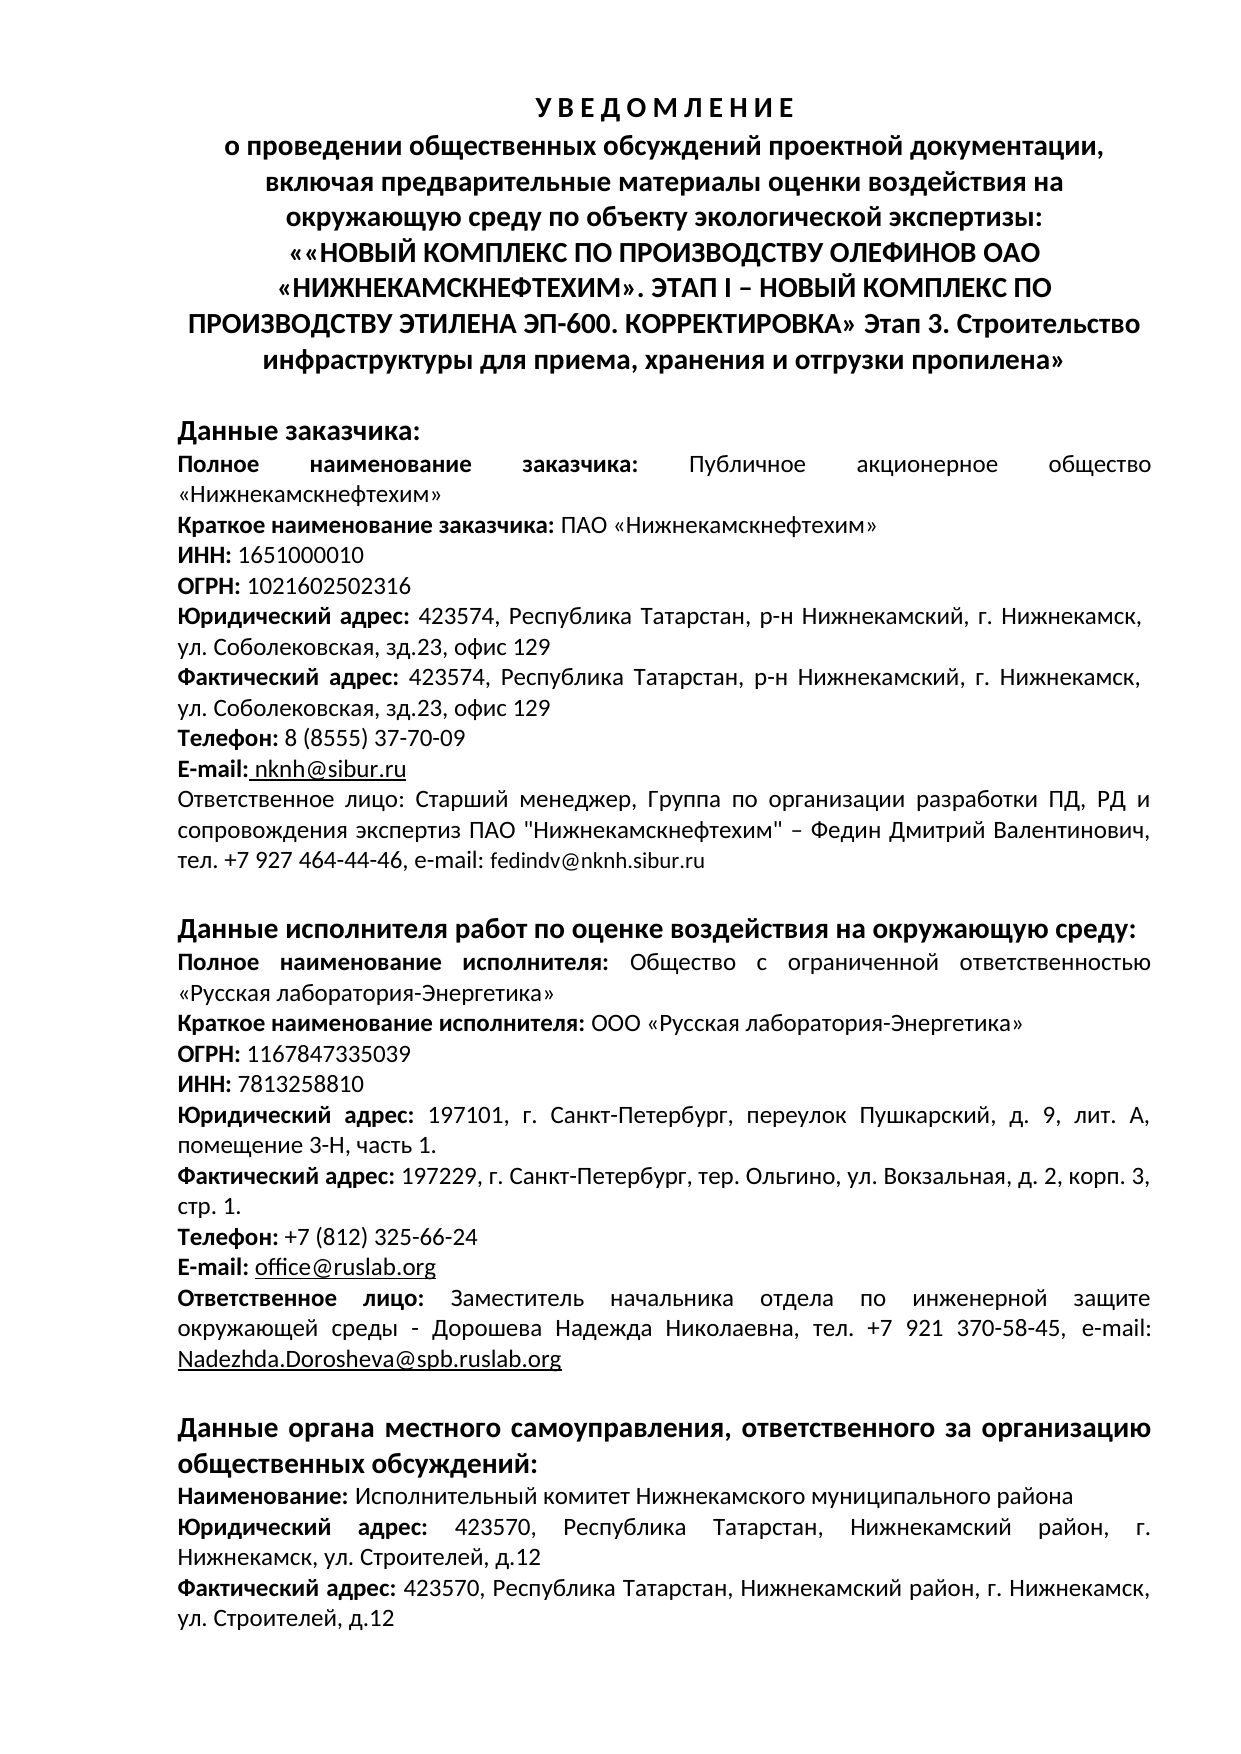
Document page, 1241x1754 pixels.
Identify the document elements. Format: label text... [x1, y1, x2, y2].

text Юридический адрес: 423570, Республика Татарстан, Нижнекамский район, г. Нижнекамск, ул. Строителей, д.12 [177, 1511, 1152, 1572]
text УВЕДОМЛЕНИЕ [177, 89, 1152, 124]
text Телефон: 8 (8555) 37-70-09 [177, 722, 1152, 753]
text ОГРН: 1167847335039 [177, 1038, 1152, 1068]
text ИНН: 1651000010 [177, 539, 1152, 570]
text E-mail: nknh@sibur.ru [177, 753, 1152, 783]
text Данные исполнителя работ по оценке воздействия на окружающую среду: [177, 911, 1152, 946]
text Ответственное лицо: Старший менеджер, Группа по организации разработки ПД, РД и сопровождения экспертиз ПАО "Нижнекамскнефтехим" – Федин Дмитрий Валентинович, тел. +7 927 464-44-46, е-mail: fedindv@nknh.sibur.ru [177, 783, 1152, 875]
text Краткое наименование заказчика: ПАО «Нижнекамскнефтехим» [177, 509, 1152, 539]
text Ответственное лицо: Заместитель начальника отдела по инженерной защите окружающей среды - Дорошева Надежда Николаевна, тел. +7 921 370-58-45, e-mail: Nadezhda.Dorosheva@spb.ruslab.org [177, 1282, 1152, 1373]
text Фактический адрес: 197229, г. Санкт-Петербург, тер. Ольгино, ул. Вокзальная, д. 2, корп. 3, стр. 1. [177, 1160, 1152, 1221]
text Телефон: +7 (812) 325-66-24 [177, 1221, 1152, 1251]
text Краткое наименование исполнителя: ООО «Русская лаборатория-Энергетика» [177, 1007, 1152, 1038]
text Полное наименование исполнителя: Общество с ограниченной ответственностью «Русская лаборатория-Энергетика» [177, 946, 1152, 1007]
text ««НОВЫЙ КОМПЛЕКС ПО ПРОИЗВОДСТВУ ОЛЕФИНОВ ОАО «НИЖНЕКАМСКНЕФТЕХИМ». ЭТАП I – НОВЫЙ КОМПЛЕКС ПО ПРОИЗВОДСТВУ ЭТИЛЕНА ЭП-600. КОРРЕКТИРОВКА» Этап 3. Строительство инфраструктуры для приема, хранения и отгрузки пропилена» [177, 234, 1152, 376]
text Данные органа местного самоуправления, ответственного за организацию общественных обсуждений: [177, 1409, 1152, 1480]
text Данные заказчика: [177, 412, 1152, 448]
text Наименование: Исполнительный комитет Нижнекамского муниципального района [177, 1480, 1152, 1511]
text Юридический адрес: 423574, Республика Татарстан, р-н Нижнекамский, г. Нижнекамск, ул. Соболековская, зд.23, офис 129 [177, 600, 1152, 661]
text о проведении общественных обсуждений проектной документации, включая предварительные материалы оценки воздействия на окружающую среду по объекту экологической экспертизы: [177, 127, 1152, 234]
text Е-mail: office@ruslab.org [177, 1251, 1152, 1282]
text Фактический адрес: 423570, Республика Татарстан, Нижнекамский район, г. Нижнекамск, ул. Строителей, д.12 [177, 1572, 1152, 1633]
text Полное наименование заказчика: Публичное акционерное общество «Нижнекамскнефтехим» [177, 448, 1152, 509]
text Фактический адрес: 423574, Республика Татарстан, р-н Нижнекамский, г. Нижнекамск, ул. Соболековская, зд.23, офис 129 [177, 661, 1152, 722]
text Юридический адрес: 197101, г. Санкт-Петербург, переулок Пушкарский, д. 9, лит. А, помещение 3-Н, часть 1. [177, 1099, 1152, 1160]
text ИНН: 7813258810 [177, 1068, 1152, 1099]
text ОГРН: 1021602502316 [177, 570, 1152, 600]
